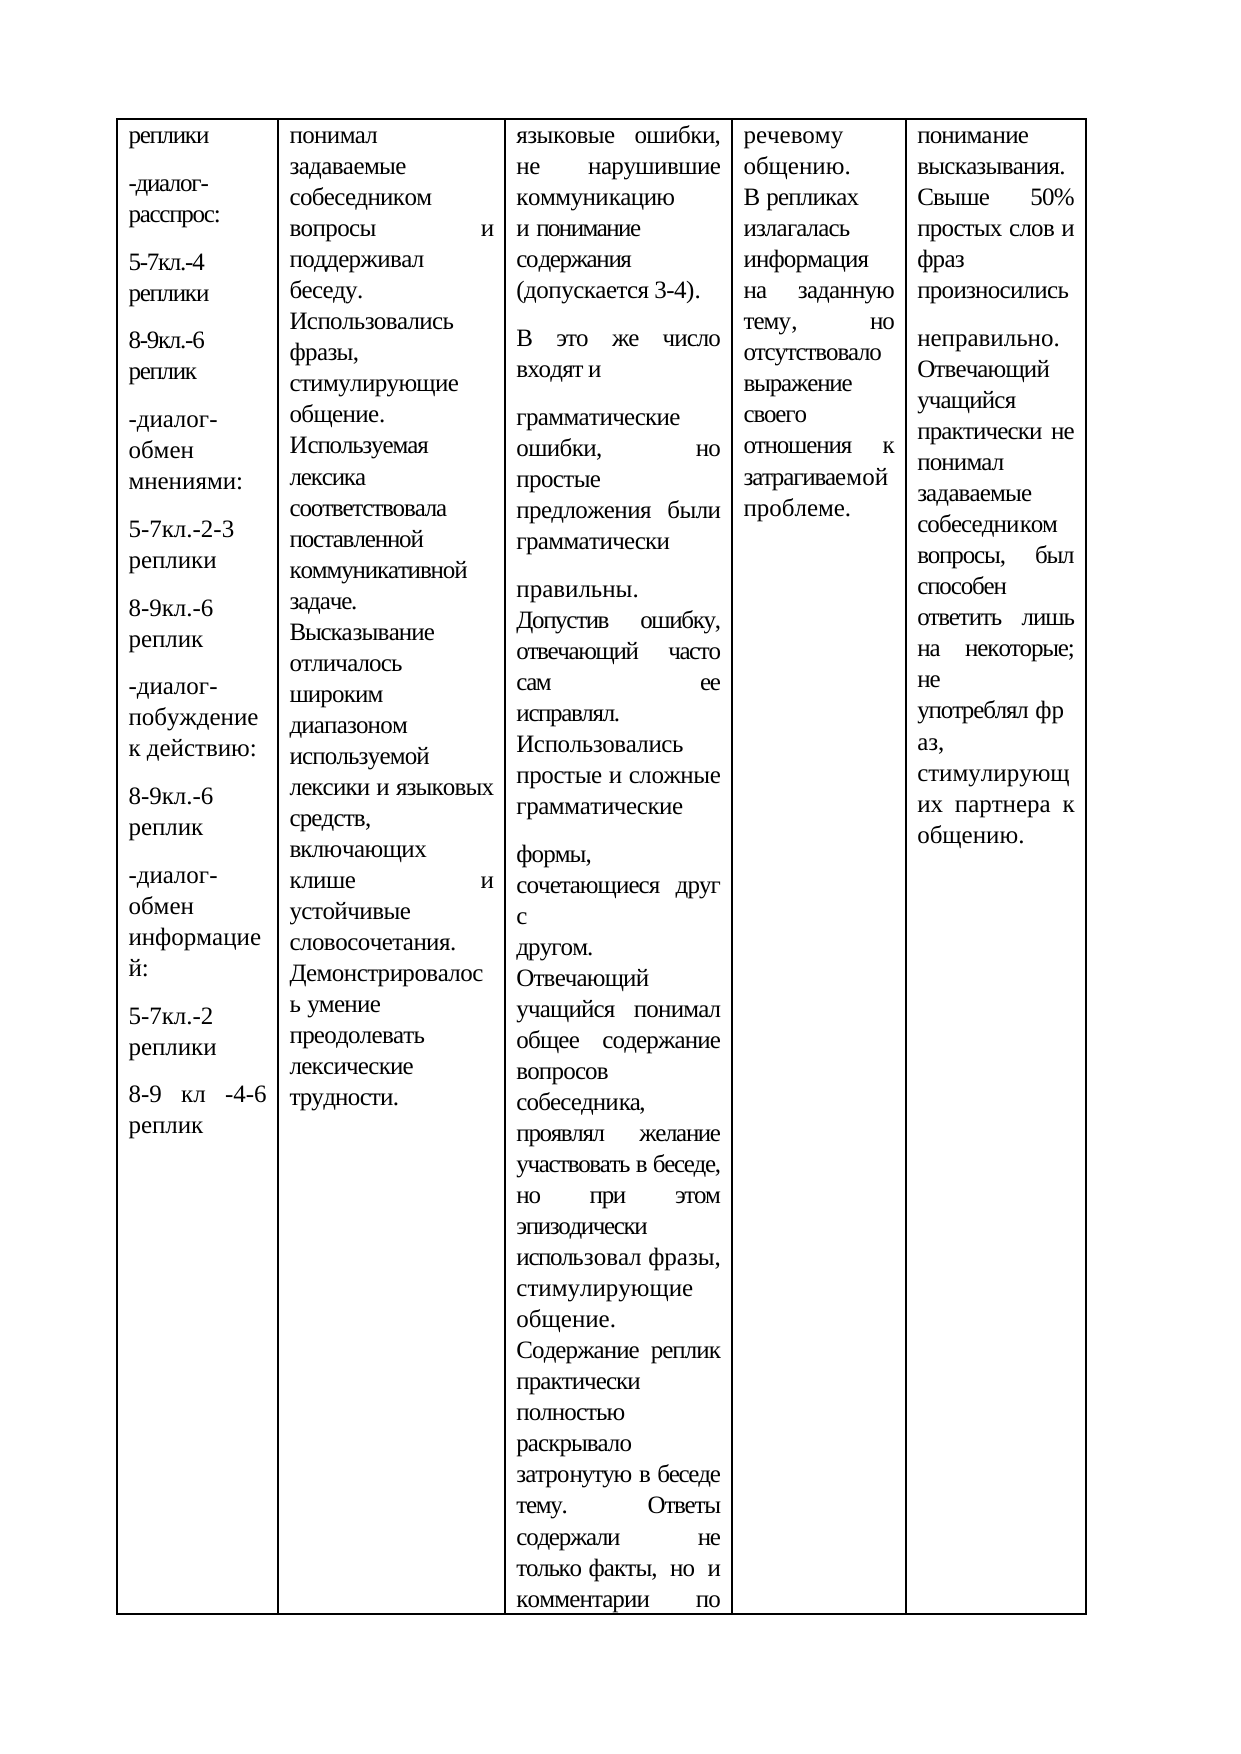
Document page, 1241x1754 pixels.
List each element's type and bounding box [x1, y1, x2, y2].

table_cell [118, 120, 277, 1612]
table_cell [907, 120, 1085, 1612]
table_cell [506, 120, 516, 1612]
table_cell [279, 120, 504, 1612]
table_cell [733, 120, 905, 1612]
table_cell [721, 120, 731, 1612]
